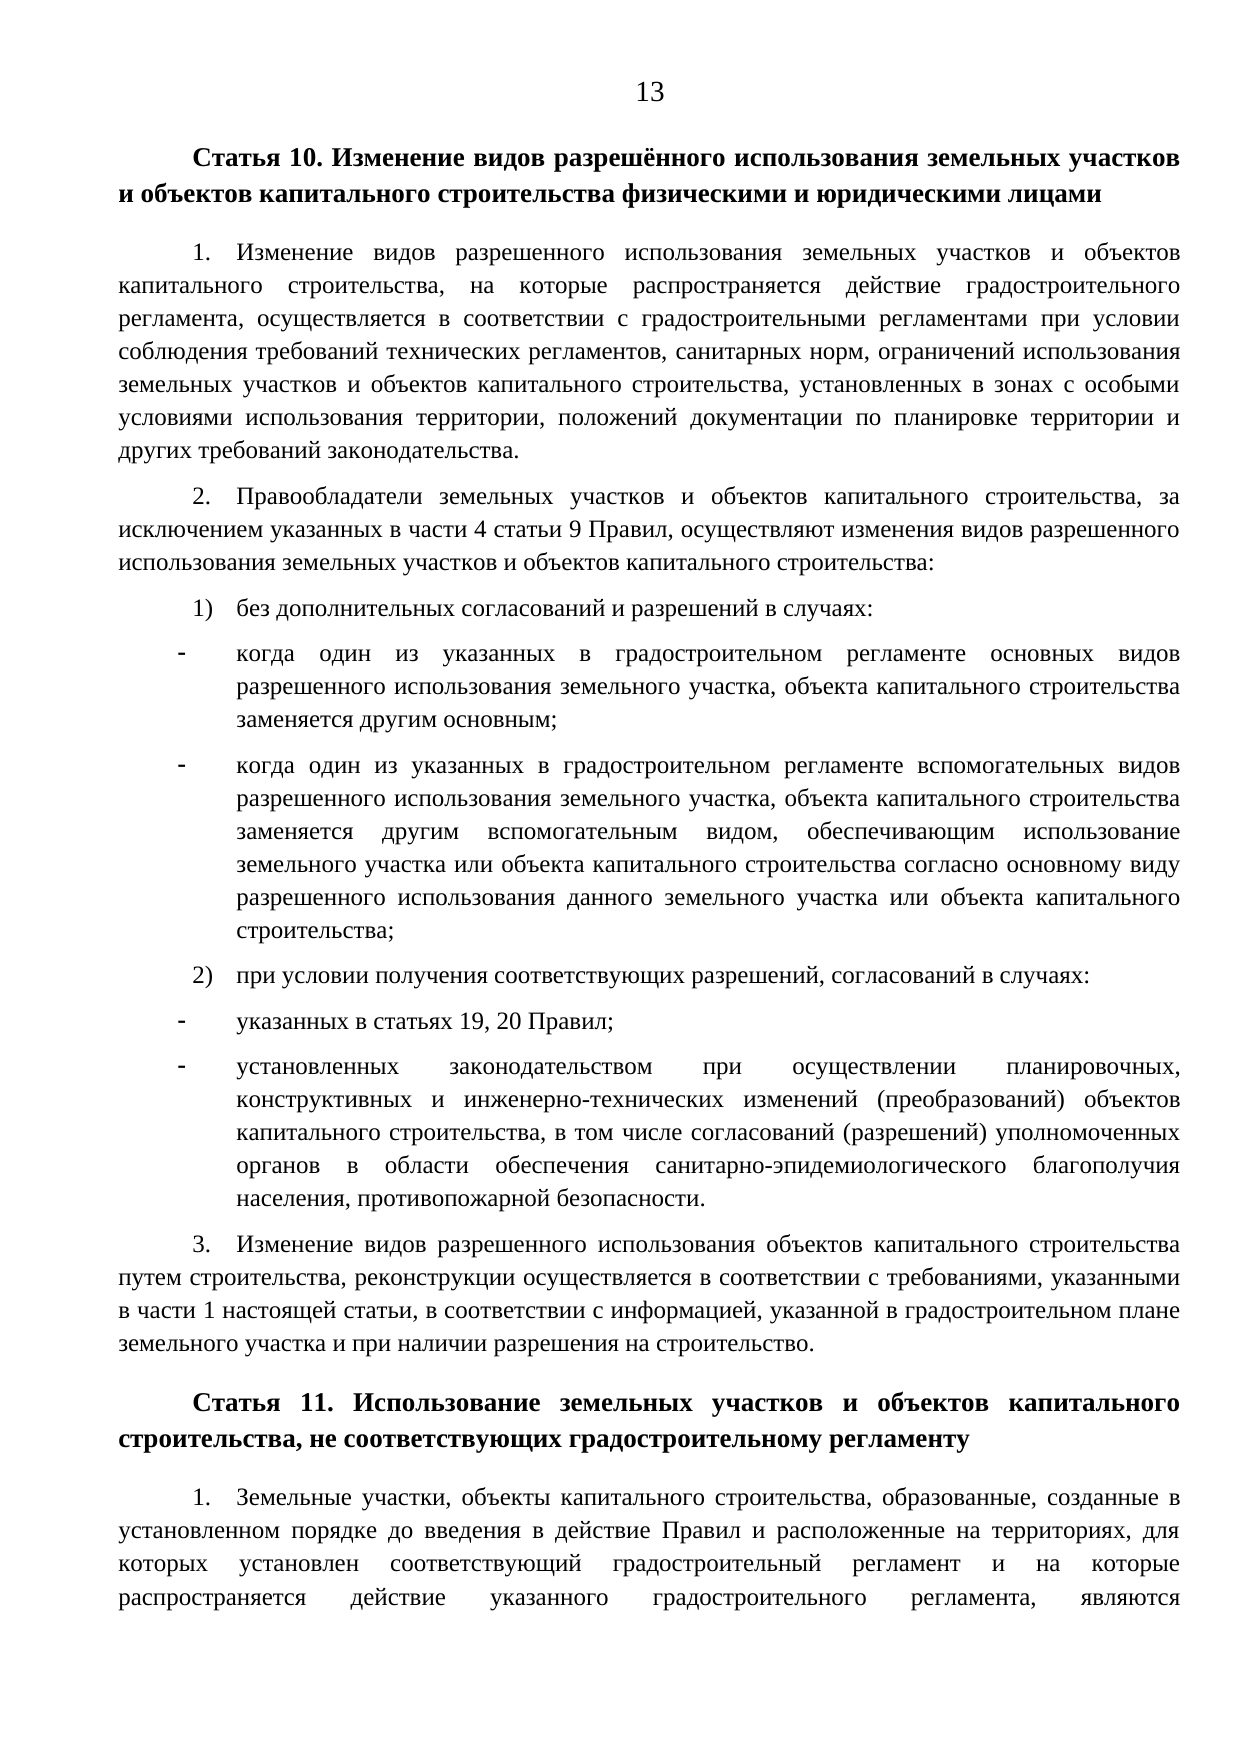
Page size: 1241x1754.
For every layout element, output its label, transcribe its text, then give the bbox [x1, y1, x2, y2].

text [118, 1482, 1181, 1610]
list когда один из указанных в градостроительном регламенте вспомогательных видов разрешенного использования земельного участка, объекта капитального строительства заменяется другим вспомогательным видом, обеспечивающим использование земельного участка или объекта капитального строительства согласно основному виду разрешенного использования данного земельного участка или объекта капитального строительства; [177, 750, 1181, 943]
list установленных законодательством при осуществлении планировочных, конструктивных и инженерно-технических изменений (преобразований) объектов капитального строительства, в том числе согласований (разрешений) уполномоченных органов в области обеспечения санитарно-эпидемиологического благополучия населения, противопожарной безопасности. [177, 1051, 1181, 1212]
list указанных в статьях 19, 20 Правил; [177, 1006, 1181, 1034]
subtitle Статья 10. Изменение видов разрешённого использования земельных участков и объектов капитального строительства физическими и юридическими лицами [118, 141, 1181, 208]
text 2) при условии получения соответствующих разрешений, согласований в случаях: [118, 960, 1181, 989]
text 1) без дополнительных согласований и разрешений в случаях: [118, 593, 1181, 621]
text 1. Изменение видов разрешенного использования земельных участков и объектов капитального строительства, на которые распространяется действие градостроительного регламента, осуществляется в соответствии с градостроительными регламентами при условии соблюдения требований технических регламентов, санитарных норм, ограничений использования земельных участков и объектов капитального строительства, установленных в зонах с особыми условиями использования территории, положений документации по планировке территории и других требований законодательства. [118, 237, 1181, 464]
text 2. Правообладатели земельных участков и объектов капитального строительства, за исключением указанных в части 4 статьи 9 Правил, осуществляют изменения видов разрешенного использования земельных участков и объектов капитального строительства: [118, 481, 1181, 576]
list когда один из указанных в градостроительном регламенте основных видов разрешенного использования земельного участка, объекта капитального строительства заменяется другим основным; [177, 638, 1181, 733]
text 3. Изменение видов разрешенного использования объектов капитального строительства путем строительства, реконструкции осуществляется в соответствии с требованиями, указанными в части 1 настоящей статьи, в соответствии с информацией, указанной в градостроительном плане земельного участка и при наличии разрешения на строительство. [118, 1229, 1181, 1357]
subtitle Статья 11. Использование земельных участков и объектов капитального строительства, не соответствующих градостроительному регламенту [118, 1386, 1181, 1453]
